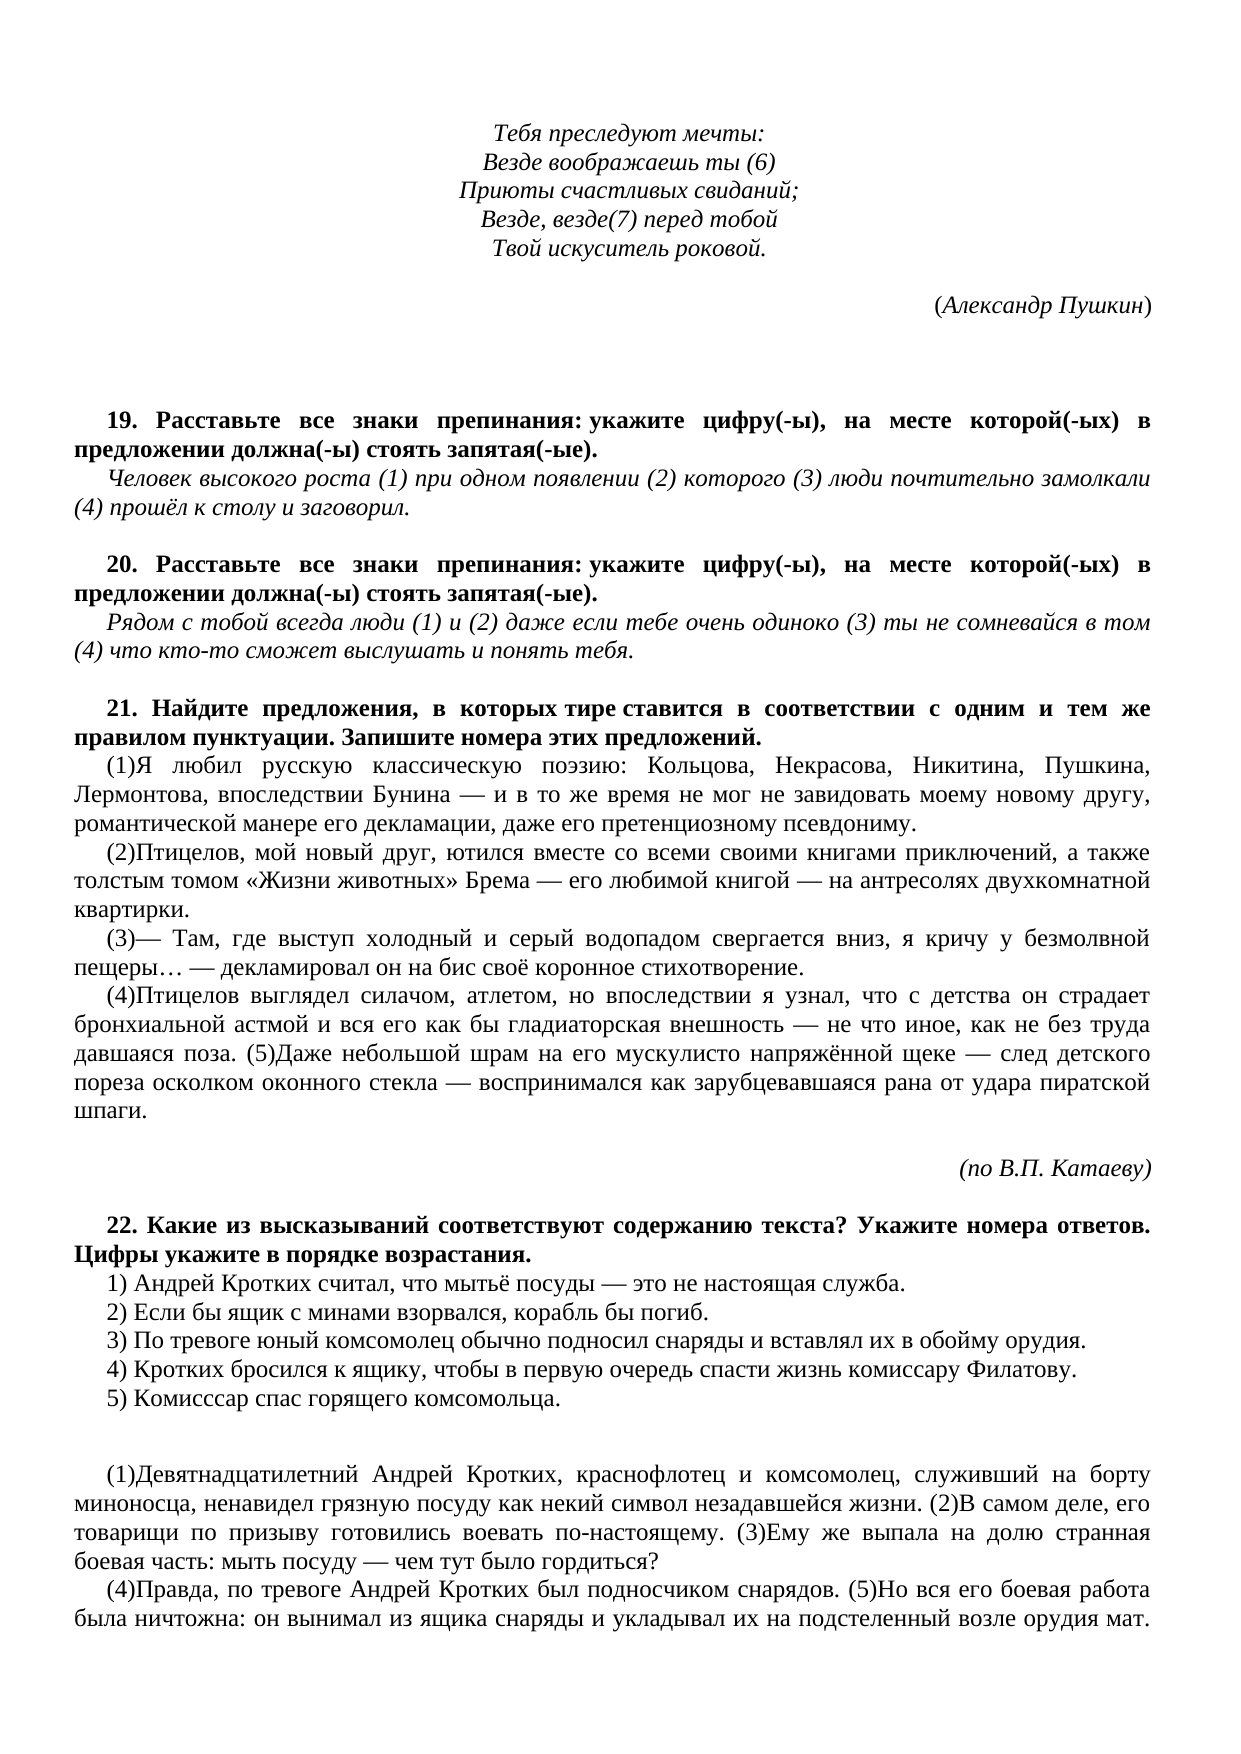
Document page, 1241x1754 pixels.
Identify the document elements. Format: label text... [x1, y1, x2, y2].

text 21. Найдите предложения, в которых тире ставится в соответствии с одним и тем же правилом пунктуации. Запишите номера этих предложений. [74, 693, 1152, 751]
text 5) Комисссар спас горящего комсомольца. [74, 1383, 1152, 1412]
text (Александр Пушкин) [74, 291, 1152, 319]
text Твой искуситель роковой. [74, 233, 1152, 262]
text (1)Я любил русскую классическую поэзию: Кольцова, Некрасова, Никитина, Пушкина, Лермонтова, впоследствии Бунина — и в то же время не мог не завидовать моему новому другу, романтической манере его декламации, даже его претенциозному псевдониму. [74, 751, 1152, 837]
text 1) Андрей Кротких считал, что мытьё посуды — это не настоящая служба. [74, 1268, 1152, 1297]
text Везде, везде(7) перед тобой [74, 204, 1152, 233]
text 3) По тревоге юный комсомолец обычно подносил снаряды и вставлял их в обойму орудия. [74, 1326, 1152, 1354]
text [74, 1574, 1152, 1632]
text 20. Расставьте все знаки препинания: укажите цифру(-ы), на месте которой(-ых) в предложении должна(-ы) стоять запятая(-ые). [74, 549, 1152, 607]
text (2)Птицелов, мой новый друг, ютился вместе со всеми своими книгами приключений, а также толстым томом «Жизни животных» Брема — его любимой книгой — на антресолях двухкомнатной квартирки. [74, 837, 1152, 923]
text Приюты счастливых свиданий; [74, 176, 1152, 204]
text 2) Если бы ящик с минами взорвался, корабль бы погиб. [74, 1297, 1152, 1326]
text (по В.П. Катаеву) [74, 1153, 1152, 1182]
text Везде воображаешь ты (6) [74, 147, 1152, 176]
text 4) Кротких бросился к ящику, чтобы в первую очередь спасти жизнь комиссару Филатову. [74, 1354, 1152, 1383]
text (4)Птицелов выглядел силачом, атлетом, но впоследствии я узнал, что с детства он страдает бронхиальной астмой и вся его как бы гладиаторская внешность — не что иное, как не без труда давшаяся поза. (5)Даже небольшой шрам на его мускулисто напряжённой щеке — след детского пореза осколком оконного стекла — воспринимался как зарубцевавшаяся рана от удара пиратской шпаги. [74, 981, 1152, 1124]
text (3)— Там, где выступ холодный и серый водопадом свергается вниз, я кричу у безмолвной пещеры… — декламировал он на бис своё коронное стихотворение. [74, 923, 1152, 981]
text (1)Девятнадцатилетний Андрей Кротких, краснофлотец и комсомолец, служивший на борту миноносца, ненавидел грязную посуду как некий символ незадавшейся жизни. (2)В самом деле, его товарищи по призыву готовились воевать по-настоящему. (3)Ему же выпала на долю странная боевая часть: мыть посуду — чем тут было гордиться? [74, 1459, 1152, 1574]
text Человек высокого роста (1) при одном появлении (2) которого (3) люди почтительно замолкали (4) прошёл к столу и заговорил. [74, 463, 1152, 521]
text Тебя преследуют мечты: [74, 118, 1152, 147]
text Рядом с тобой всегда люди (1) и (2) даже если тебе очень одиноко (3) ты не сомневайся в том (4) что кто-то сможет выслушать и понять тебя. [74, 607, 1152, 664]
text 22. Какие из высказываний соответствуют содержанию текста? Укажите номера ответов. Цифры укажите в порядке возрастания. [74, 1211, 1152, 1268]
text 19. Расставьте все знаки препинания: укажите цифру(-ы), на месте которой(-ых) в предложении должна(-ы) стоять запятая(-ые). [74, 406, 1152, 463]
